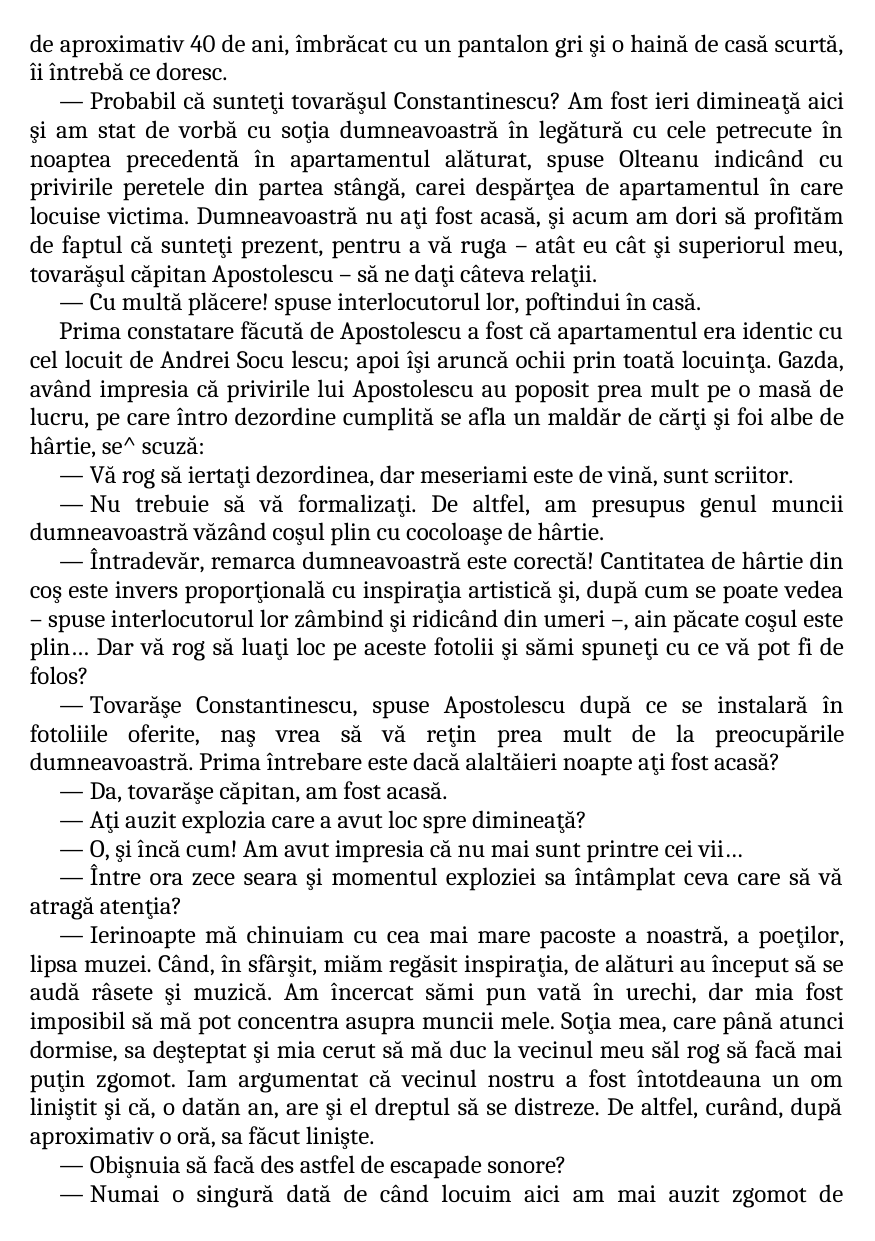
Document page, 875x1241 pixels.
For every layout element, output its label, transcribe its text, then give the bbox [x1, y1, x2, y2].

text — Tovarăşe Constantinescu, spuse Apostolescu după ce se instalară în fotoliile oferite, naş vrea să vă reţin prea mult de la preocupările dumneavoastră. Prima întrebare este dacă alaltăieri noapte aţi fost acasă? [29, 691, 844, 777]
text — Probabil că sunteţi tovarăşul Constantinescu? Am fost ieri dimineaţă aici şi am stat de vorbă cu soţia dumneavoastră în legătură cu cele petrecute în noaptea precedentă în apartamentul alăturat, spuse Olteanu indicând cu privirile peretele din partea stângă, carei despărţea de apartamentul în care locuise victima. Dumneavoastră nu aţi fost acasă, şi acum am dori să profităm de faptul că sunteţi prezent, pentru a vă ruga – atât eu cât şi superiorul meu, tovarăşul căpitan Apostolescu – să ne daţi câteva relaţii. [29, 87, 844, 288]
text — Nu trebuie să vă formalizaţi. De altfel, am presupus genul muncii dumneavoastră văzând coşul plin cu cocoloaşe de hârtie. [29, 489, 844, 547]
text — Vă rog să iertaţi dezordinea, dar meseriami este de vină, sunt scriitor. [29, 461, 844, 489]
text — Da, tovarăşe căpitan, am fost acasă. [29, 777, 844, 806]
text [29, 1179, 844, 1208]
text — Aţi auzit explozia care a avut loc spre dimineaţă? [29, 806, 844, 834]
text — Obişnuia să facă des astfel de escapade sonore? [29, 1151, 844, 1179]
text — O, şi încă cum! Am avut impresia că nu mai sunt printre cei vii… [29, 834, 844, 863]
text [29, 29, 844, 87]
text — Întradevăr, remarca dumneavoastră este corectă! Cantitatea de hârtie din coş este invers proporţională cu inspiraţia artistică şi, după cum se poate vedea – spuse interlocutorul lor zâmbind şi ridicând din umeri –, ain păcate coşul este plin… Dar vă rog să luaţi loc pe aceste fotolii şi sămi spuneţi cu ce vă pot fi de folos? [29, 547, 844, 691]
text — Între ora zece seara şi momentul exploziei sa întâmplat ceva care să vă atragă atenţia? [29, 863, 844, 921]
text Prima constatare făcută de Apostolescu a fost că apartamentul era identic cu cel locuit de Andrei Socu lescu; apoi îşi aruncă ochii prin toată locuinţa. Gazda, având impresia că privirile lui Apostolescu au poposit prea mult pe o masă de lucru, pe care întro dezordine cumplită se afla un maldăr de cărţi şi foi albe de hârtie, se^ scuză: [29, 317, 844, 461]
text — Ierinoapte mă chinuiam cu cea mai mare pacoste a noastră, a poeţilor, lipsa muzei. Când, în sfârşit, miăm regăsit inspiraţia, de alături au început să se audă râsete şi muzică. Am încercat sămi pun vată în urechi, dar mia fost imposibil să mă pot concentra asupra muncii mele. Soţia mea, care până atunci dormise, sa deşteptat şi mia cerut să mă duc la vecinul meu săl rog să facă mai puţin zgomot. Iam argumentat că vecinul nostru a fost întotdeauna un om liniştit şi că, o datăn an, are şi el dreptul să se distreze. De altfel, curând, după aproximativ o oră, sa făcut linişte. [29, 921, 844, 1151]
text — Cu multă plăcere! spuse interlocutorul lor, poftindui în casă. [29, 288, 844, 317]
